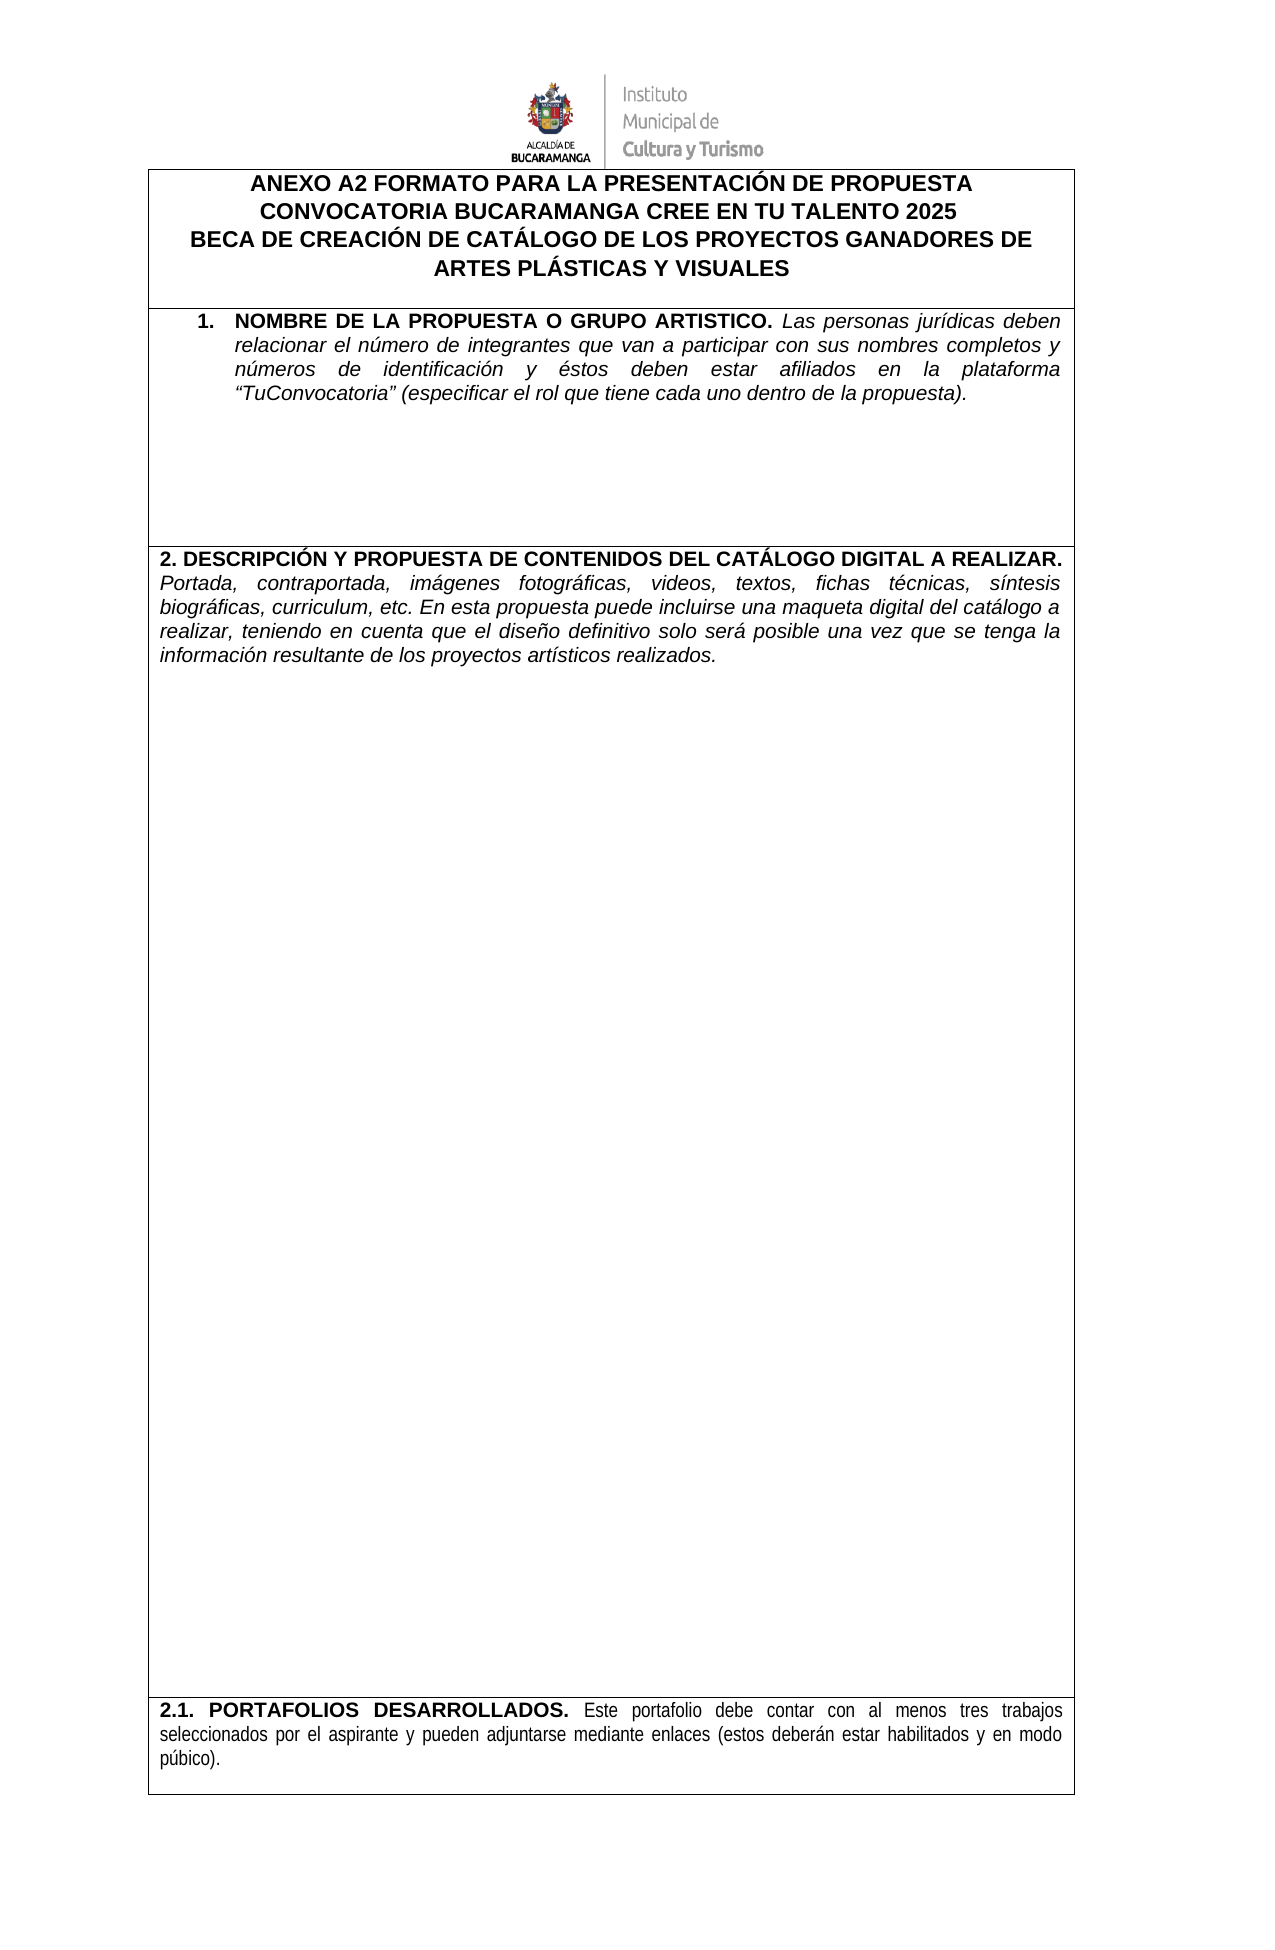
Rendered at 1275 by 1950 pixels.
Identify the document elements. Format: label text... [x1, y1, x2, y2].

picture [511, 73, 764, 169]
table_header ANEXO A2 FORMATO PARA LA PRESENTACIÓN DE PROPUESTA CONVOCATORIA BUCARAMANGA CREE EN TU TALENTO 2025 BECA DE CREACIÓN DE CATÁLOGO DE LOS PROYECTOS GANADORES DE ARTES PLÁSTICAS Y VISUALES [149, 170, 1074, 308]
table_cell 2. DESCRIPCIÓN Y PROPUESTA DE CONTENIDOS DEL CATÁLOGO DIGITAL A REALIZAR. Portada, contraportada, imágenes fotográficas, videos, textos, fichas técnicas, síntesis biográficas, curriculum, etc. En esta propuesta puede incluirse una maqueta digital del catálogo a realizar, teniendo en cuenta que el diseño definitivo solo será posible una vez que se tenga la información resultante de los proyectos artísticos realizados. [149, 547, 1074, 1697]
table_cell NOMBRE DE LA PROPUESTA O GRUPO ARTISTICO. Las personas jurídicas deben relacionar el número de integrantes que van a participar con sus nombres completos y números de identificación y éstos deben estar afiliados en la plataforma “TuConvocatoria” (especificar el rol que tiene cada uno dentro de la propuesta). [149, 309, 1074, 546]
